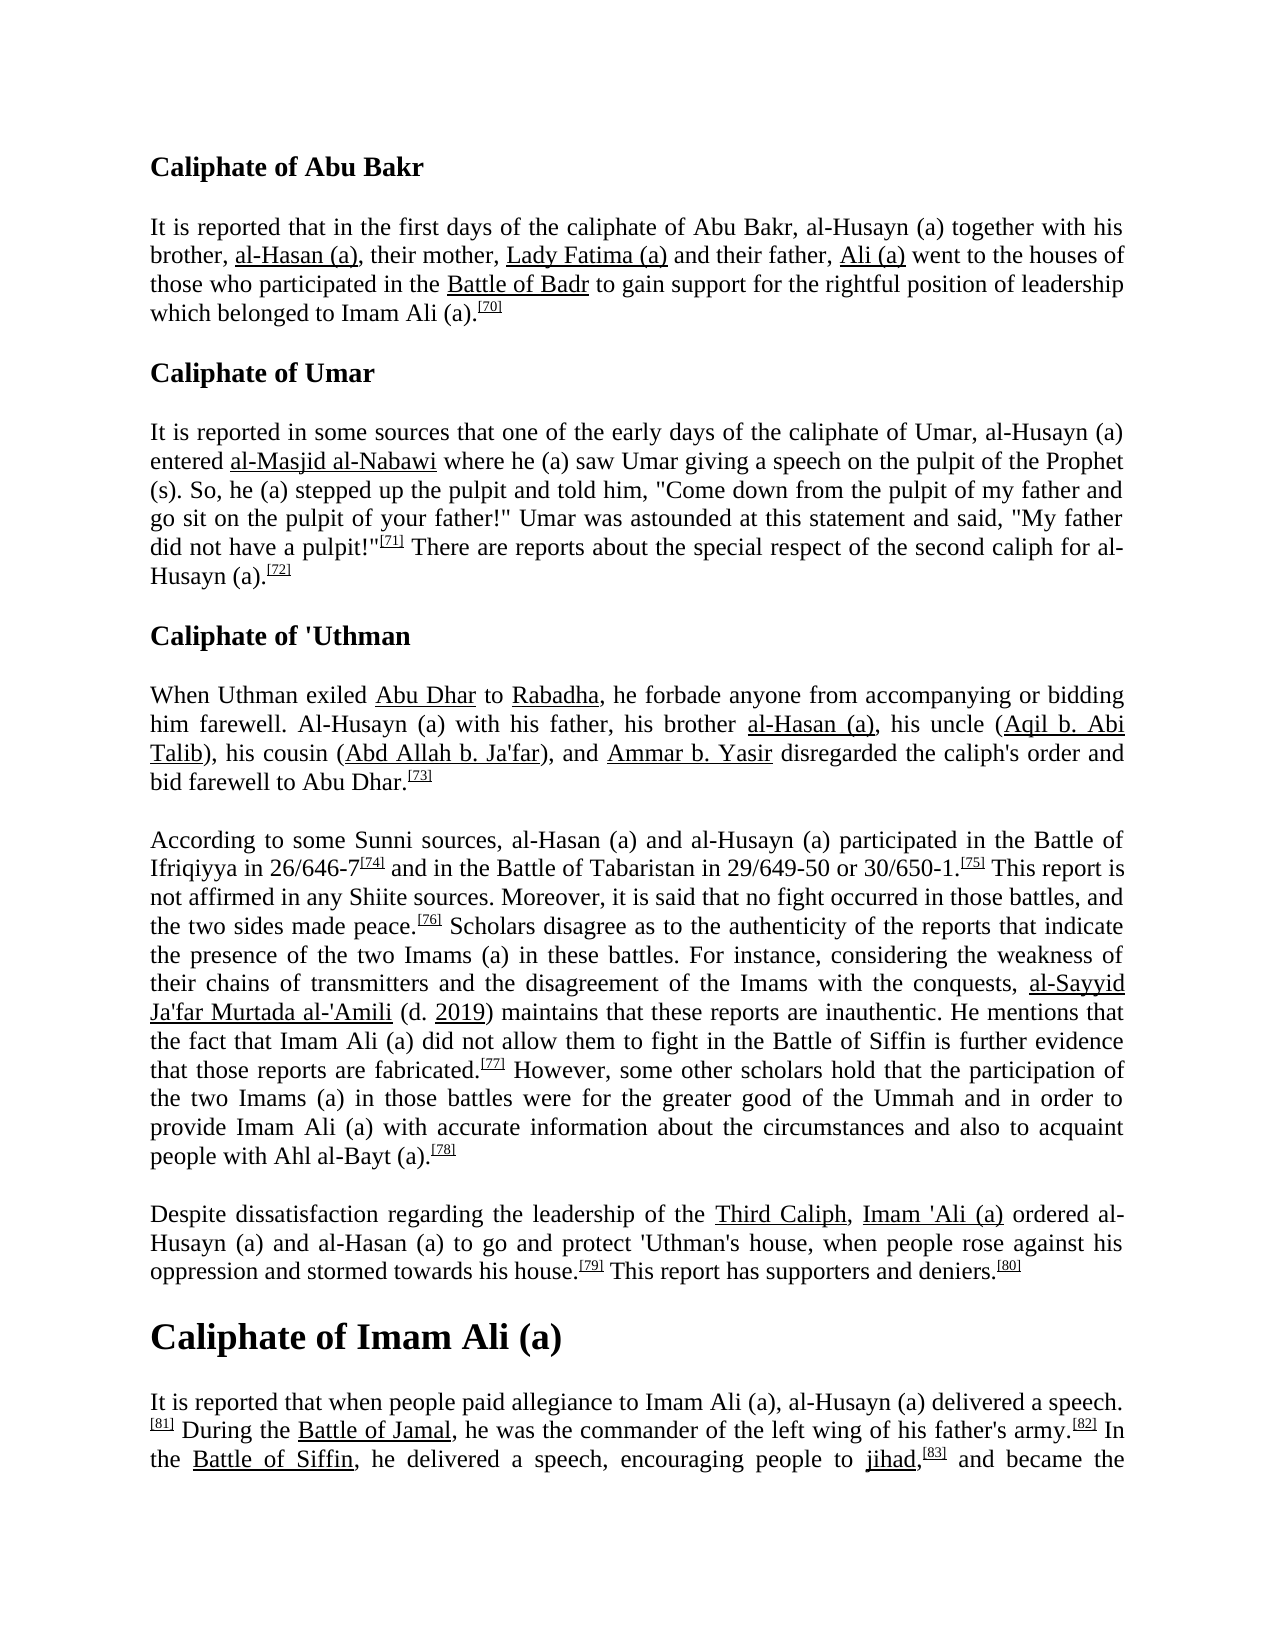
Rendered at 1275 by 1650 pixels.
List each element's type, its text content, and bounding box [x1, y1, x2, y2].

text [150, 1387, 1125, 1473]
text It is reported in some sources that one of the early days of the caliphate of Umar, al-Husayn (a) entered al-Masjid al-Nabawi where he (a) saw Umar giving a speech on the pulpit of the Prophet (s). So, he (a) stepped up the pulpit and told him, "Come down from the pulpit of my father and go sit on the pulpit of your father!" Umar was astounded at this statement and said, "My father did not have a pulpit!"[71] There are reports about the special respect of the second caliph for al-Husayn (a).[72] [150, 417, 1125, 590]
text Caliphate of Imam Ali (a) [150, 1314, 1125, 1357]
text According to some Sunni sources, al-Hasan (a) and al-Husayn (a) participated in the Battle of Ifriqiyya in 26/646-7[74] and in the Battle of Tabaristan in 29/649-50 or 30/650-1.[75] This report is not affirmed in any Shiite sources. Moreover, it is said that no fight occurred in those battles, and the two sides made peace.[76] Scholars disagree as to the authenticity of the reports that indicate the presence of the two Imams (a) in these battles. For instance, considering the weakness of their chains of transmitters and the disagreement of the Imams with the conquests, al-Sayyid Ja'far Murtada al-'Amili (d. 2019) maintains that these reports are inauthentic. He mentions that the fact that Imam Ali (a) did not allow them to fight in the Battle of Siffin is further evidence that those reports are fabricated.[77] However, some other scholars hold that the participation of the two Imams (a) in those battles were for the greater good of the Ummah and in order to provide Imam Ali (a) with accurate information about the circumstances and also to acquaint people with Ahl al-Bayt (a).[78] [150, 825, 1125, 1170]
text Caliphate of Abu Bakr [150, 150, 1125, 182]
text Caliphate of 'Uthman [150, 619, 1125, 651]
text Caliphate of Umar [150, 356, 1125, 388]
text It is reported that in the first days of the caliphate of Abu Bakr, al-Husayn (a) together with his brother, al-Hasan (a), their mother, Lady Fatima (a) and their father, Ali (a) went to the houses of those who participated in the Battle of Badr to gain support for the rightful position of leadership which belonged to Imam Ali (a).[70] [150, 212, 1125, 327]
text When Uthman exiled Abu Dhar to Rabadha, he forbade anyone from accompanying or bidding him farewell. Al-Husayn (a) with his father, his brother al-Hasan (a), his uncle (Aqil b. Abi Talib), his cousin (Abd Allah b. Ja'far), and Ammar b. Yasir disregarded the caliph's order and bid farewell to Abu Dhar.[73] [150, 681, 1125, 796]
text Despite dissatisfaction regarding the leadership of the Third Caliph, Imam 'Ali (a) ordered al-Husayn (a) and al-Hasan (a) to go and protect 'Uthman's house, when people rose against his oppression and stormed towards his house.[79] This report has supporters and deniers.[80] [150, 1199, 1125, 1285]
